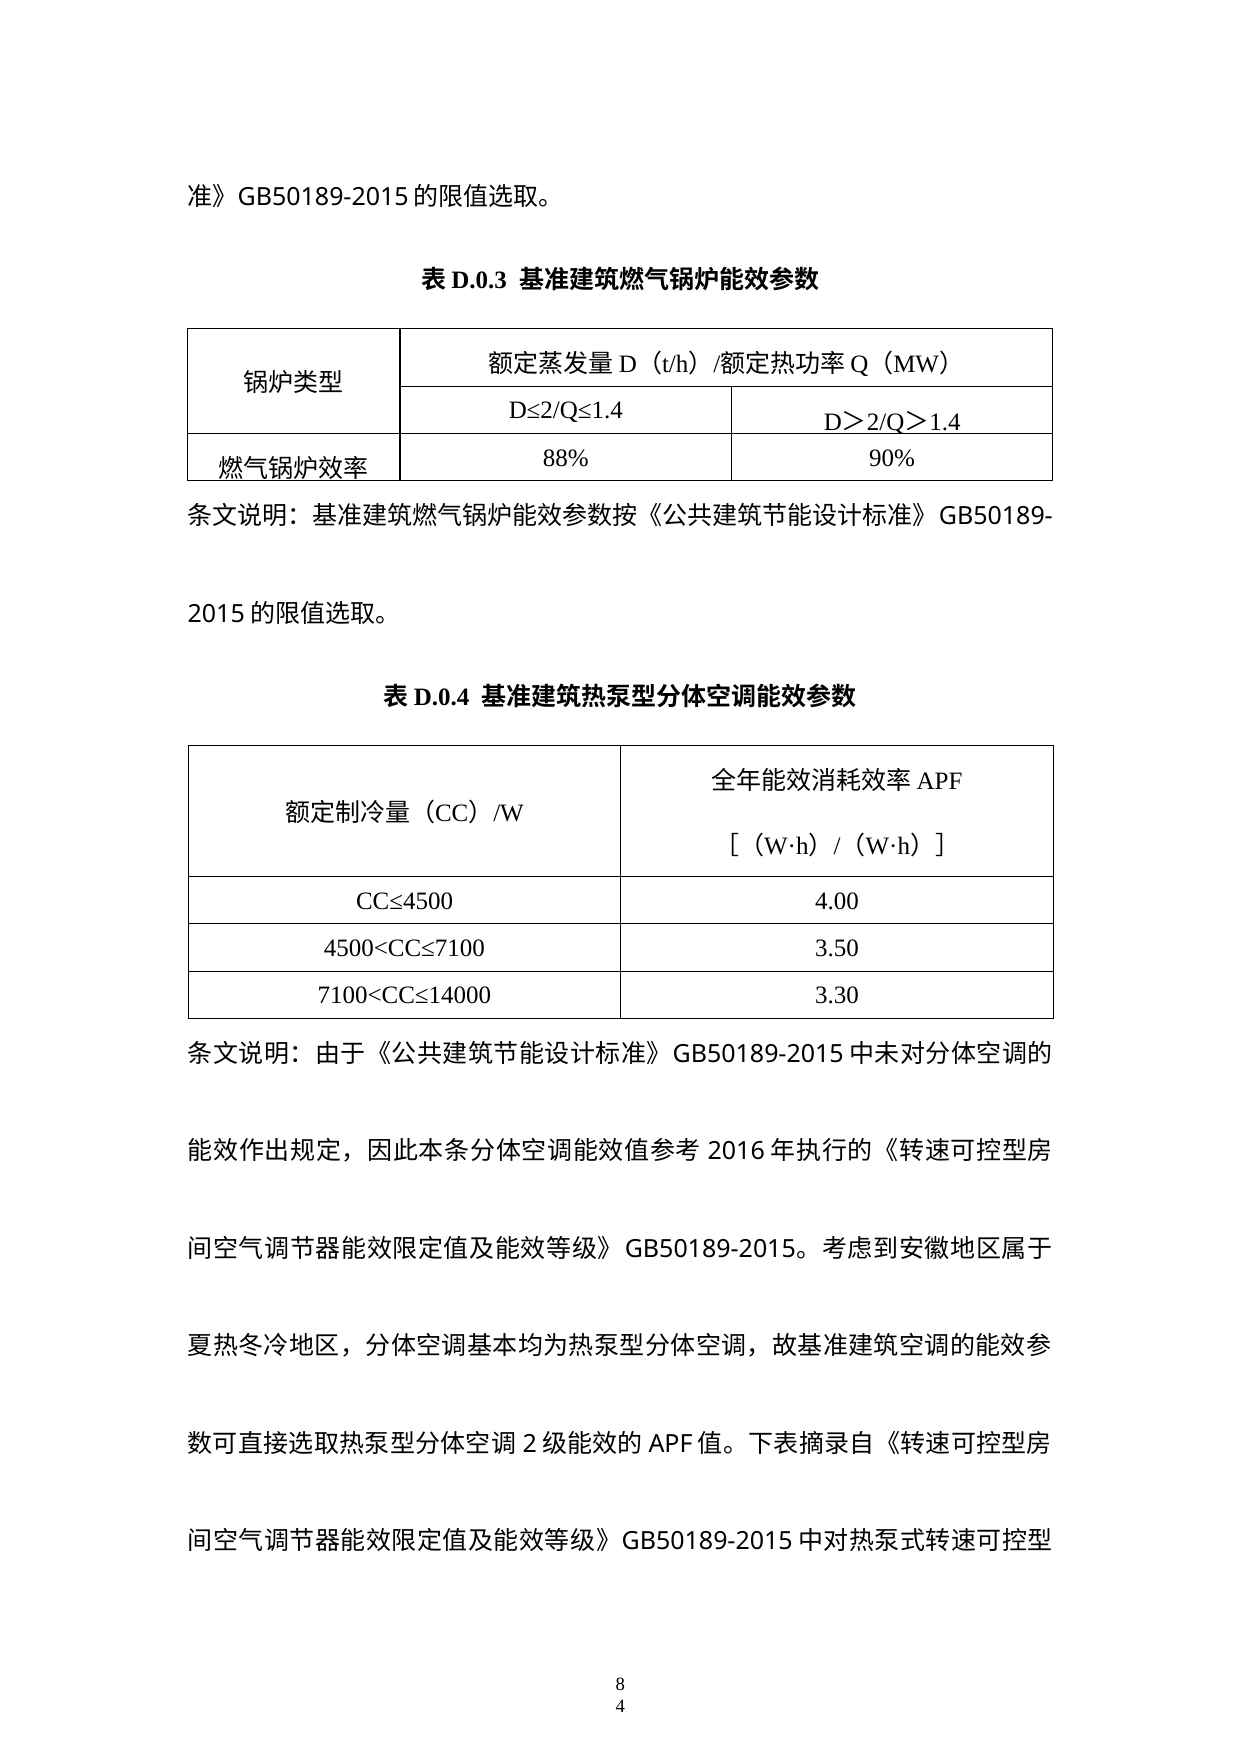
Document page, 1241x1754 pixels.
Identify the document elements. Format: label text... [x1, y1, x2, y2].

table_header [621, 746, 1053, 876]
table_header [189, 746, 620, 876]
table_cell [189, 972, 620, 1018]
text 表D.0.3 基准建筑燃气锅炉能效参数 [187, 245, 1053, 310]
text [187, 1019, 1053, 1571]
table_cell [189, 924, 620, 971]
text 条文说明：基准建筑燃气锅炉能效参数按《公共建筑节能设计标准》GB50189-2015的限值选取。 [187, 481, 1053, 644]
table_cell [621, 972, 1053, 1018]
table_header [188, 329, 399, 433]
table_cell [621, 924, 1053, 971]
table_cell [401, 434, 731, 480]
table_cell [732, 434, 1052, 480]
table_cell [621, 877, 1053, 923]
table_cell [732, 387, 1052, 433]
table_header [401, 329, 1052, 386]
text 表D.0.4 基准建筑热泵型分体空调能效参数 [187, 662, 1053, 727]
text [187, 162, 1053, 227]
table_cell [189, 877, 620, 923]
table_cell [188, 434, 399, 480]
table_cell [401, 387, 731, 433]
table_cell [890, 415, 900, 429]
